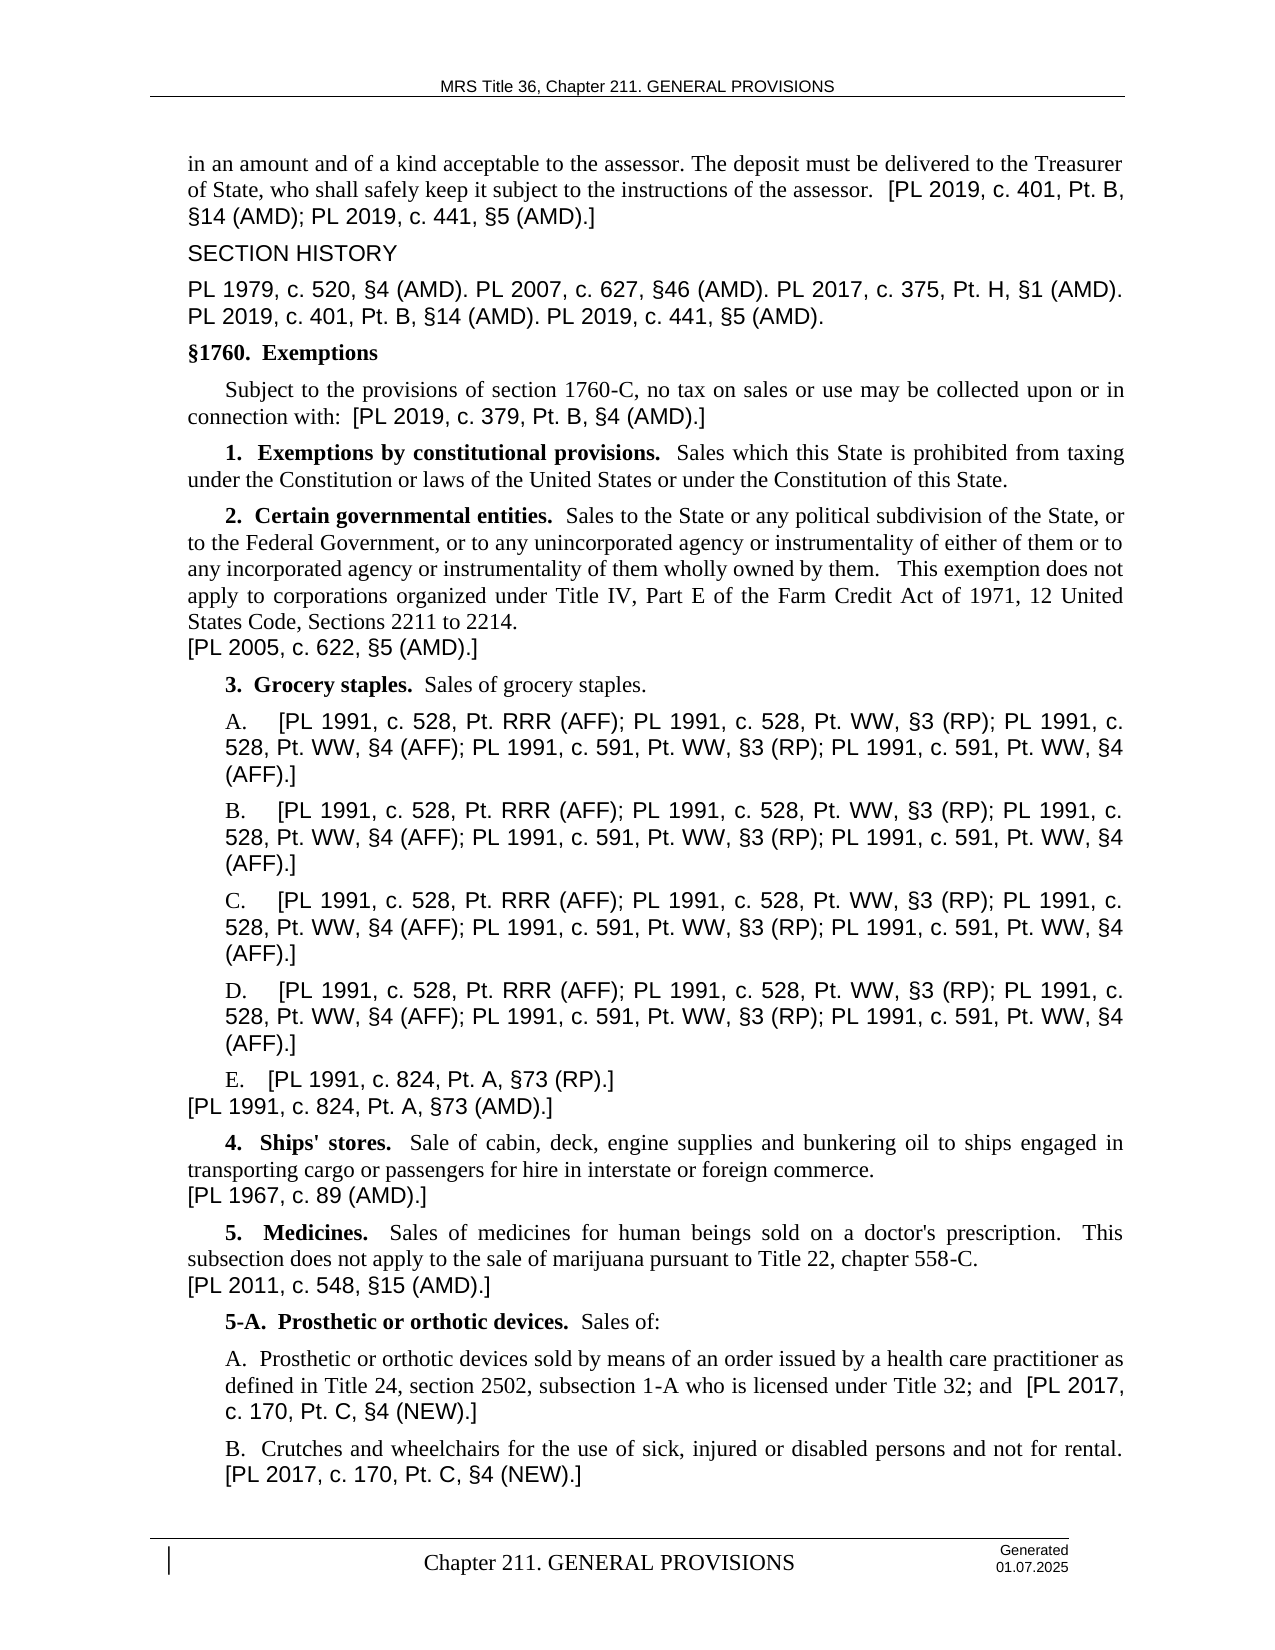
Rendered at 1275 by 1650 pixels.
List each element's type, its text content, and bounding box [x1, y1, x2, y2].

text §1760. Exemptions [187, 339, 1125, 366]
text 3. Grocery staples. Sales of grocery staples. [187, 671, 1125, 697]
text A. Prosthetic or orthotic devices sold by means of an order issued by a health care practitioner as defined in Title 24, section 2502, subsection 1‑A who is licensed under Title 32; and [PL 2017, c. 170, Pt. C, §4 (NEW).] [225, 1345, 1125, 1424]
text E. [PL 1991, c. 824, Pt. A, §73 (RP).] [225, 1066, 1125, 1093]
text B. Crutches and wheelchairs for the use of sick, injured or disabled persons and not for rental. [PL 2017, c. 170, Pt. C, §4 (NEW).] [225, 1435, 1125, 1487]
text C. [PL 1991, c. 528, Pt. RRR (AFF); PL 1991, c. 528, Pt. WW, §3 (RP); PL 1991, c. 528, Pt. WW, §4 (AFF); PL 1991, c. 591, Pt. WW, §3 (RP); PL 1991, c. 591, Pt. WW, §4 (AFF).] [225, 887, 1125, 966]
text 5-A. Prosthetic or orthotic devices. Sales of: [187, 1308, 1125, 1335]
text 5. Medicines. Sales of medicines for human beings sold on a doctor's prescription. This subsection does not apply to the sale of marijuana pursuant to Title 22, chapter 558‑C. [187, 1219, 1125, 1272]
text [PL 1967, c. 89 (AMD).] [187, 1182, 1125, 1208]
text Subject to the provisions of section 1760‑C, no tax on sales or use may be collected upon or in connection with: [PL 2019, c. 379, Pt. B, §4 (AMD).] [187, 376, 1125, 429]
text 4. Ships' stores. Sale of cabin, deck, engine supplies and bunkering oil to ships engaged in transporting cargo or passengers for hire in interstate or foreign commerce. [187, 1129, 1125, 1182]
text [PL 2005, c. 622, §5 (AMD).] [187, 634, 1125, 661]
text PL 1979, c. 520, §4 (AMD). PL 2007, c. 627, §46 (AMD). PL 2017, c. 375, Pt. H, §1 (AMD). PL 2019, c. 401, Pt. B, §14 (AMD). PL 2019, c. 441, §5 (AMD). [187, 276, 1125, 329]
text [187, 150, 1125, 229]
text [PL 2011, c. 548, §15 (AMD).] [187, 1272, 1125, 1298]
text SECTION HISTORY [187, 239, 1125, 266]
text B. [PL 1991, c. 528, Pt. RRR (AFF); PL 1991, c. 528, Pt. WW, §3 (RP); PL 1991, c. 528, Pt. WW, §4 (AFF); PL 1991, c. 591, Pt. WW, §3 (RP); PL 1991, c. 591, Pt. WW, §4 (AFF).] [225, 797, 1125, 877]
text 1. Exemptions by constitutional provisions. Sales which this State is prohibited from taxing under the Constitution or laws of the United States or under the Constitution of this State. [187, 439, 1125, 492]
text 2. Certain governmental entities. Sales to the State or any political subdivision of the State, or to the Federal Government, or to any unincorporated agency or instrumentality of either of them or to any incorporated agency or instrumentality of them wholly owned by them. This exemption does not apply to corporations organized under Title IV, Part E of the Farm Credit Act of 1971, 12 United States Code, Sections 2211 to 2214. [187, 503, 1125, 634]
text [PL 1991, c. 824, Pt. A, §73 (AMD).] [187, 1093, 1125, 1119]
text A. [PL 1991, c. 528, Pt. RRR (AFF); PL 1991, c. 528, Pt. WW, §3 (RP); PL 1991, c. 528, Pt. WW, §4 (AFF); PL 1991, c. 591, Pt. WW, §3 (RP); PL 1991, c. 591, Pt. WW, §4 (AFF).] [225, 708, 1125, 787]
text D. [PL 1991, c. 528, Pt. RRR (AFF); PL 1991, c. 528, Pt. WW, §3 (RP); PL 1991, c. 528, Pt. WW, §4 (AFF); PL 1991, c. 591, Pt. WW, §3 (RP); PL 1991, c. 591, Pt. WW, §4 (AFF).] [225, 977, 1125, 1056]
